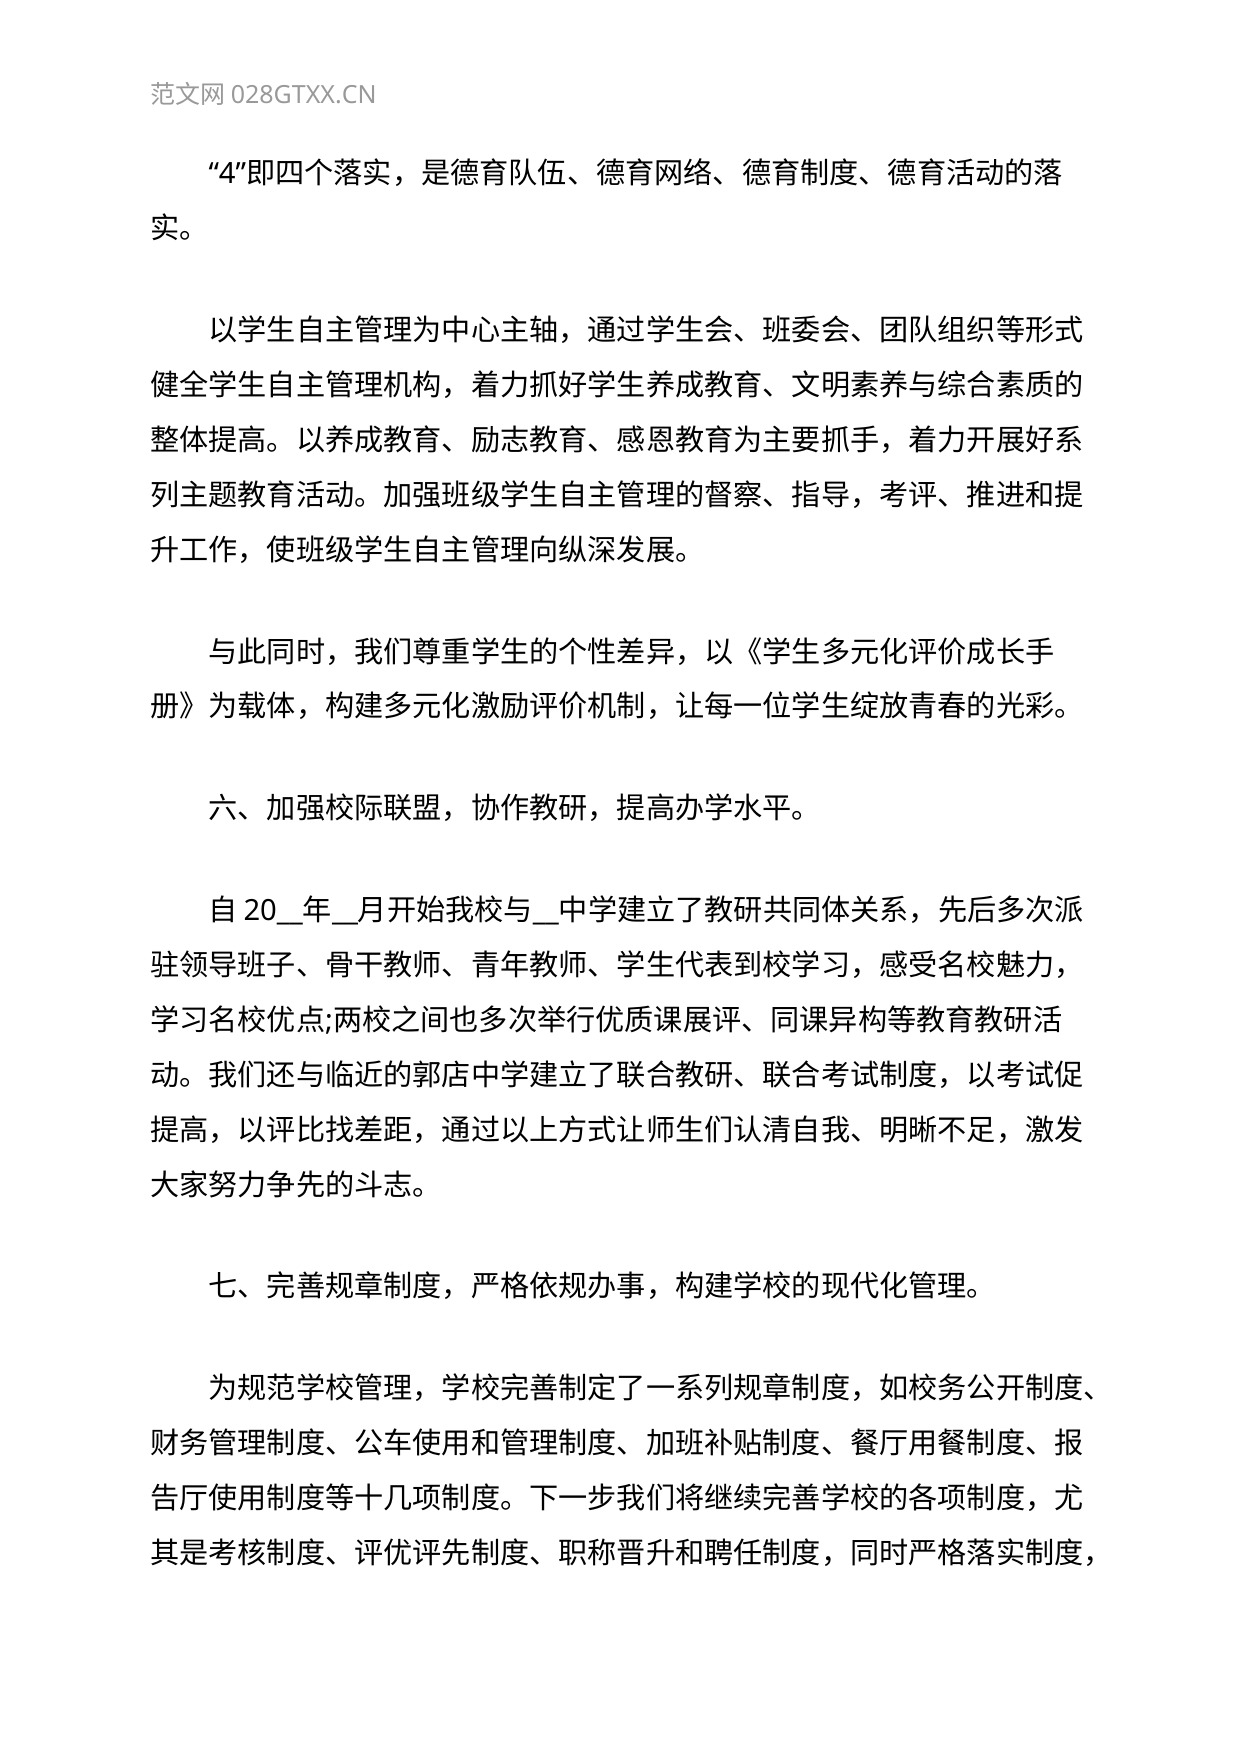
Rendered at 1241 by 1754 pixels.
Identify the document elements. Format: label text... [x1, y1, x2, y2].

text 七、完善规章制度，严格依规办事，构建学校的现代化管理。 [150, 1263, 1090, 1305]
text “4”即四个落实，是德育队伍、德育网络、德育制度、德育活动的落实。 [150, 150, 1090, 247]
text 六、加强校际联盟，协作教研，提高办学水平。 [150, 785, 1090, 827]
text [150, 1365, 1090, 1572]
text 与此同时，我们尊重学生的个性差异，以《学生多元化评价成长手册》为载体，构建多元化激励评价机制，让每一位学生绽放青春的光彩。 [150, 628, 1090, 725]
text 以学生自主管理为中心主轴，通过学生会、班委会、团队组织等形式健全学生自主管理机构，着力抓好学生养成教育、文明素养与综合素质的整体提高。以养成教育、励志教育、感恩教育为主要抓手，着力开展好系列主题教育活动。加强班级学生自主管理的督察、指导，考评、推进和提升工作，使班级学生自主管理向纵深发展。 [150, 307, 1090, 569]
text 自20__年__月开始我校与__中学建立了教研共同体关系，先后多次派驻领导班子、骨干教师、青年教师、学生代表到校学习，感受名校魅力，学习名校优点;两校之间也多次举行优质课展评、同课异构等教育教研活动。我们还与临近的郭店中学建立了联合教研、联合考试制度，以考试促提高，以评比找差距，通过以上方式让师生们认清自我、明晰不足，激发大家努力争先的斗志。 [150, 887, 1090, 1203]
